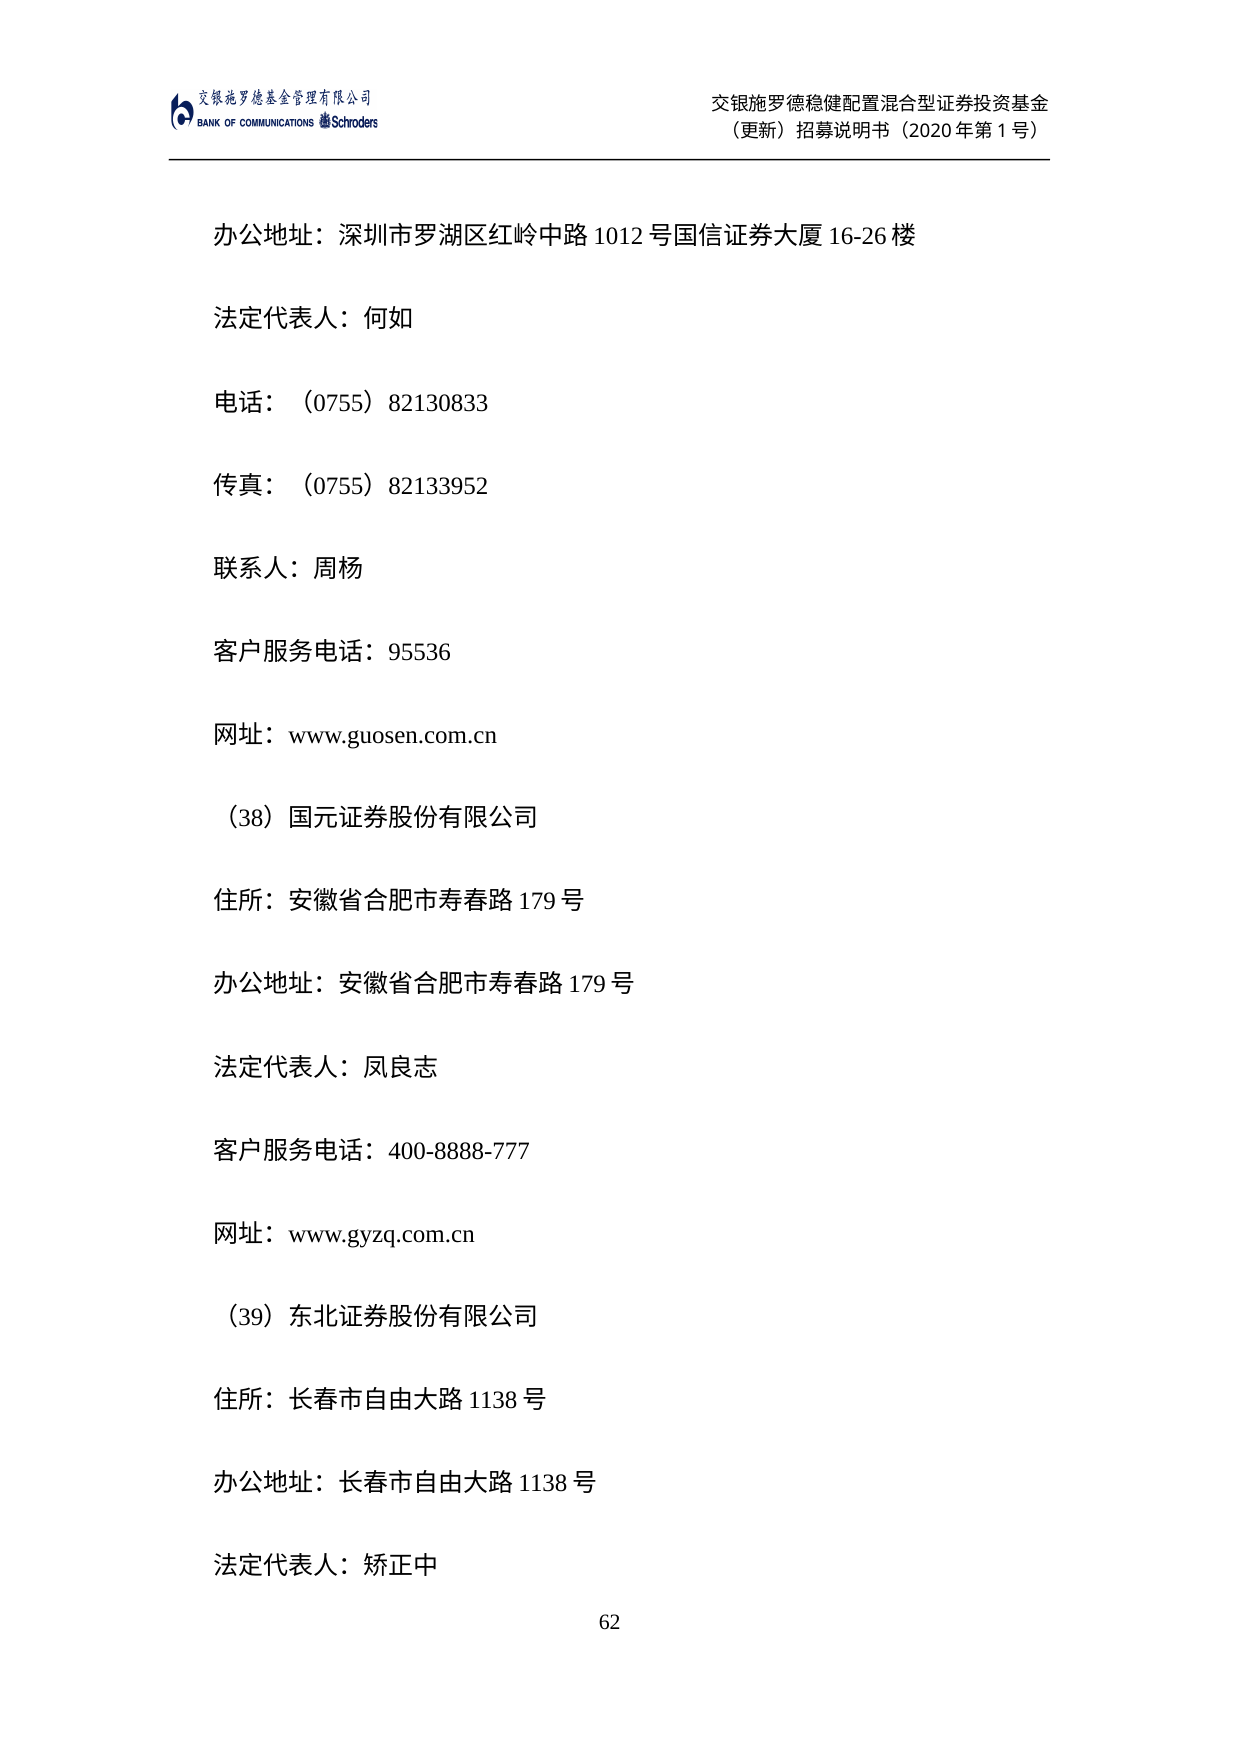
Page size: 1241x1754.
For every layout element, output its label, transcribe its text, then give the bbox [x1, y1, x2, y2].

text 客户服务电话：95536 [169, 617, 1050, 682]
text 住所：长春市自由大路1138号 [169, 1365, 1050, 1430]
text 办公地址：安徽省合肥市寿春路179号 [169, 949, 1050, 1014]
text 法定代表人：凤良志 [169, 1033, 1050, 1098]
text （39）东北证券股份有限公司 [169, 1282, 1050, 1347]
text 联系人：周杨 [169, 534, 1050, 599]
text 住所：安徽省合肥市寿春路179号 [169, 866, 1050, 931]
text 法定代表人：何如 [169, 284, 1050, 349]
text 客户服务电话：400-8888-777 [169, 1116, 1050, 1181]
text 网址：www.gyzq.com.cn [169, 1199, 1050, 1264]
text 传真：（0755）82133952 [169, 451, 1050, 516]
text （38）国元证券股份有限公司 [169, 783, 1050, 848]
text 办公地址：深圳市罗湖区红岭中路1012号国信证券大厦16-26楼 [169, 201, 1050, 266]
text 电话：（0755）82130833 [169, 368, 1050, 433]
picture [171, 89, 378, 130]
text 办公地址：长春市自由大路1138号 [169, 1448, 1050, 1513]
text 法定代表人：矫正中 [169, 1531, 1050, 1596]
text 网址：www.guosen.com.cn [169, 700, 1050, 765]
